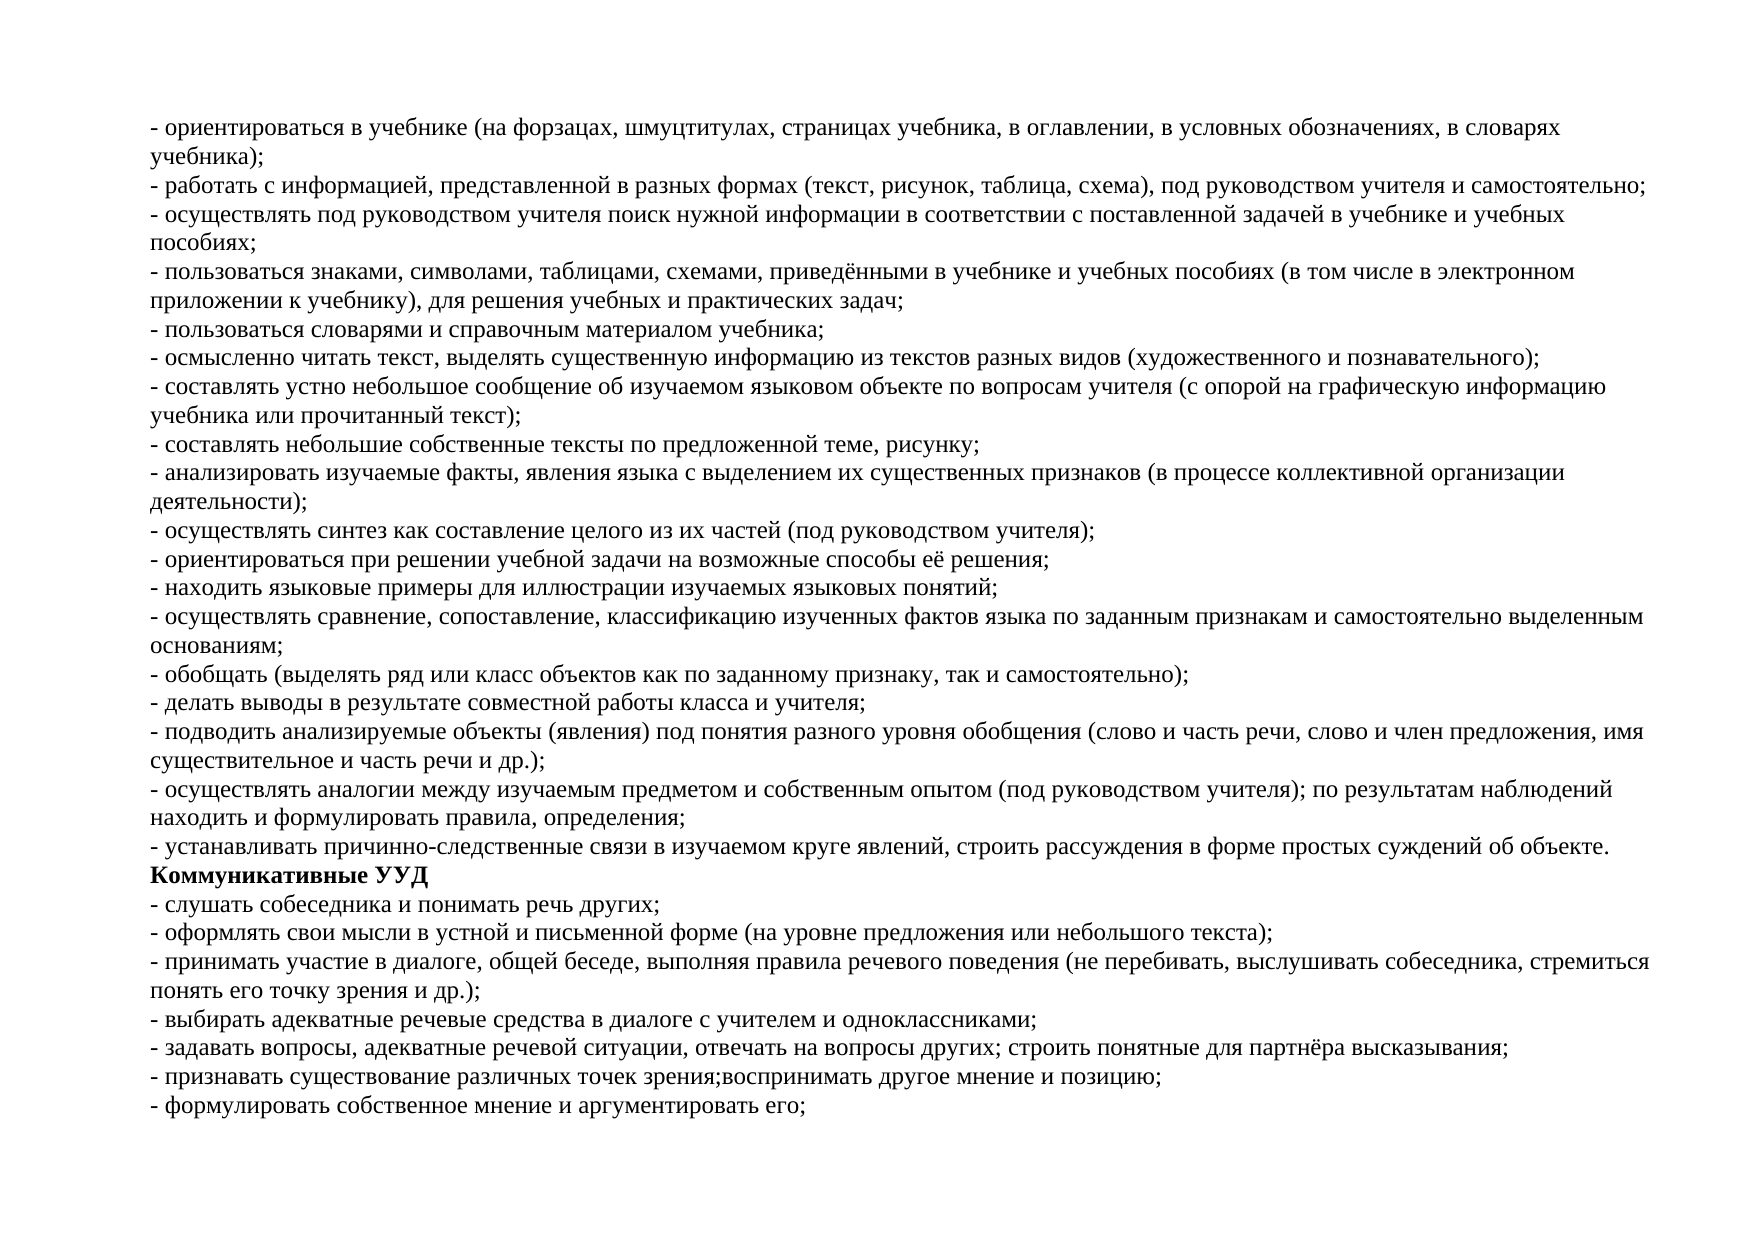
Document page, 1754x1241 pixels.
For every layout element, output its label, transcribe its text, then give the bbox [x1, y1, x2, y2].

text - подводить анализируемые объекты (явления) под понятия разного уровня обобщения (слово и часть речи, слово и член предложения, имя существительное и часть речи и др.); [150, 716, 1665, 774]
text - работать с информацией, представленной в разных формах (текст, рисунок, таблица, схема), под руководством учителя и самостоятельно; [150, 170, 1665, 199]
text - осуществлять аналогии между изучаемым предметом и собственным опытом (под руководством учителя); по результатам наблюдений находить и формулировать правила, определения; [150, 774, 1665, 831]
text - принимать участие в диалоге, общей беседе, выполняя правила речевого поведения (не перебивать, выслушивать собеседника, стремиться понять его точку зрения и др.); [150, 946, 1665, 1004]
text - осуществлять сравнение, сопоставление, классификацию изученных фактов языка по заданным признакам и самостоятельно выделенным основаниям; [150, 601, 1665, 659]
text - слушать собеседника и понимать речь других; [150, 889, 1665, 917]
text - осуществлять синтез как составление целого из их частей (под руководством учителя); [150, 515, 1665, 544]
text - устанавливать причинно-следственные связи в изучаемом круге явлений, строить рассуждения в форме простых суждений об объекте. [150, 831, 1665, 860]
text - составлять небольшие собственные тексты по предложенной теме, рисунку; [150, 429, 1665, 457]
text - осуществлять под руководством учителя поиск нужной информации в соответствии с поставленной задачей в учебнике и учебных пособиях; [150, 199, 1665, 256]
text - признавать существование различных точек зрения;воспринимать другое мнение и позицию; [150, 1061, 1665, 1090]
text - пользоваться знаками, символами, таблицами, схемами, приведёнными в учебнике и учебных пособиях (в том числе в электронном приложении к учебнику), для решения учебных и практических задач; [150, 256, 1665, 314]
text - ориентироваться при решении учебной задачи на возможные способы её решения; [150, 544, 1665, 572]
text Коммуникативные УУД [150, 860, 1665, 889]
text - задавать вопросы, адекватные речевой ситуации, отвечать на вопросы других; строить понятные для партнёра высказывания; [150, 1032, 1665, 1061]
text - составлять устно небольшое сообщение об изучаемом языковом объекте по вопросам учителя (с опорой на графическую информацию учебника или прочитанный текст); [150, 371, 1665, 429]
text - анализировать изучаемые факты, явления языка с выделением их существенных признаков (в процессе коллективной организации деятельности); [150, 457, 1665, 515]
text - формулировать собственное мнение и аргументировать его; [150, 1090, 1665, 1119]
text - оформлять свои мысли в устной и письменной форме (на уровне предложения или небольшого текста); [150, 917, 1665, 946]
text - ориентироваться в учебнике (на форзацах, шмуцтитулах, страницах учебника, в оглавлении, в условных обозначениях, в словарях учебника); [150, 112, 1665, 170]
text - находить языковые примеры для иллюстрации изучаемых языковых понятий; [150, 572, 1665, 601]
text - делать выводы в результате совместной работы класса и учителя; [150, 687, 1665, 716]
text - обобщать (выделять ряд или класс объектов как по заданному признаку, так и самостоятельно); [150, 659, 1665, 687]
text - выбирать адекватные речевые средства в диалоге с учителем и одноклассниками; [150, 1004, 1665, 1032]
text - пользоваться словарями и справочным материалом учебника; [150, 314, 1665, 342]
text - осмысленно читать текст, выделять существенную информацию из текстов разных видов (художественного и познавательного); [150, 342, 1665, 371]
